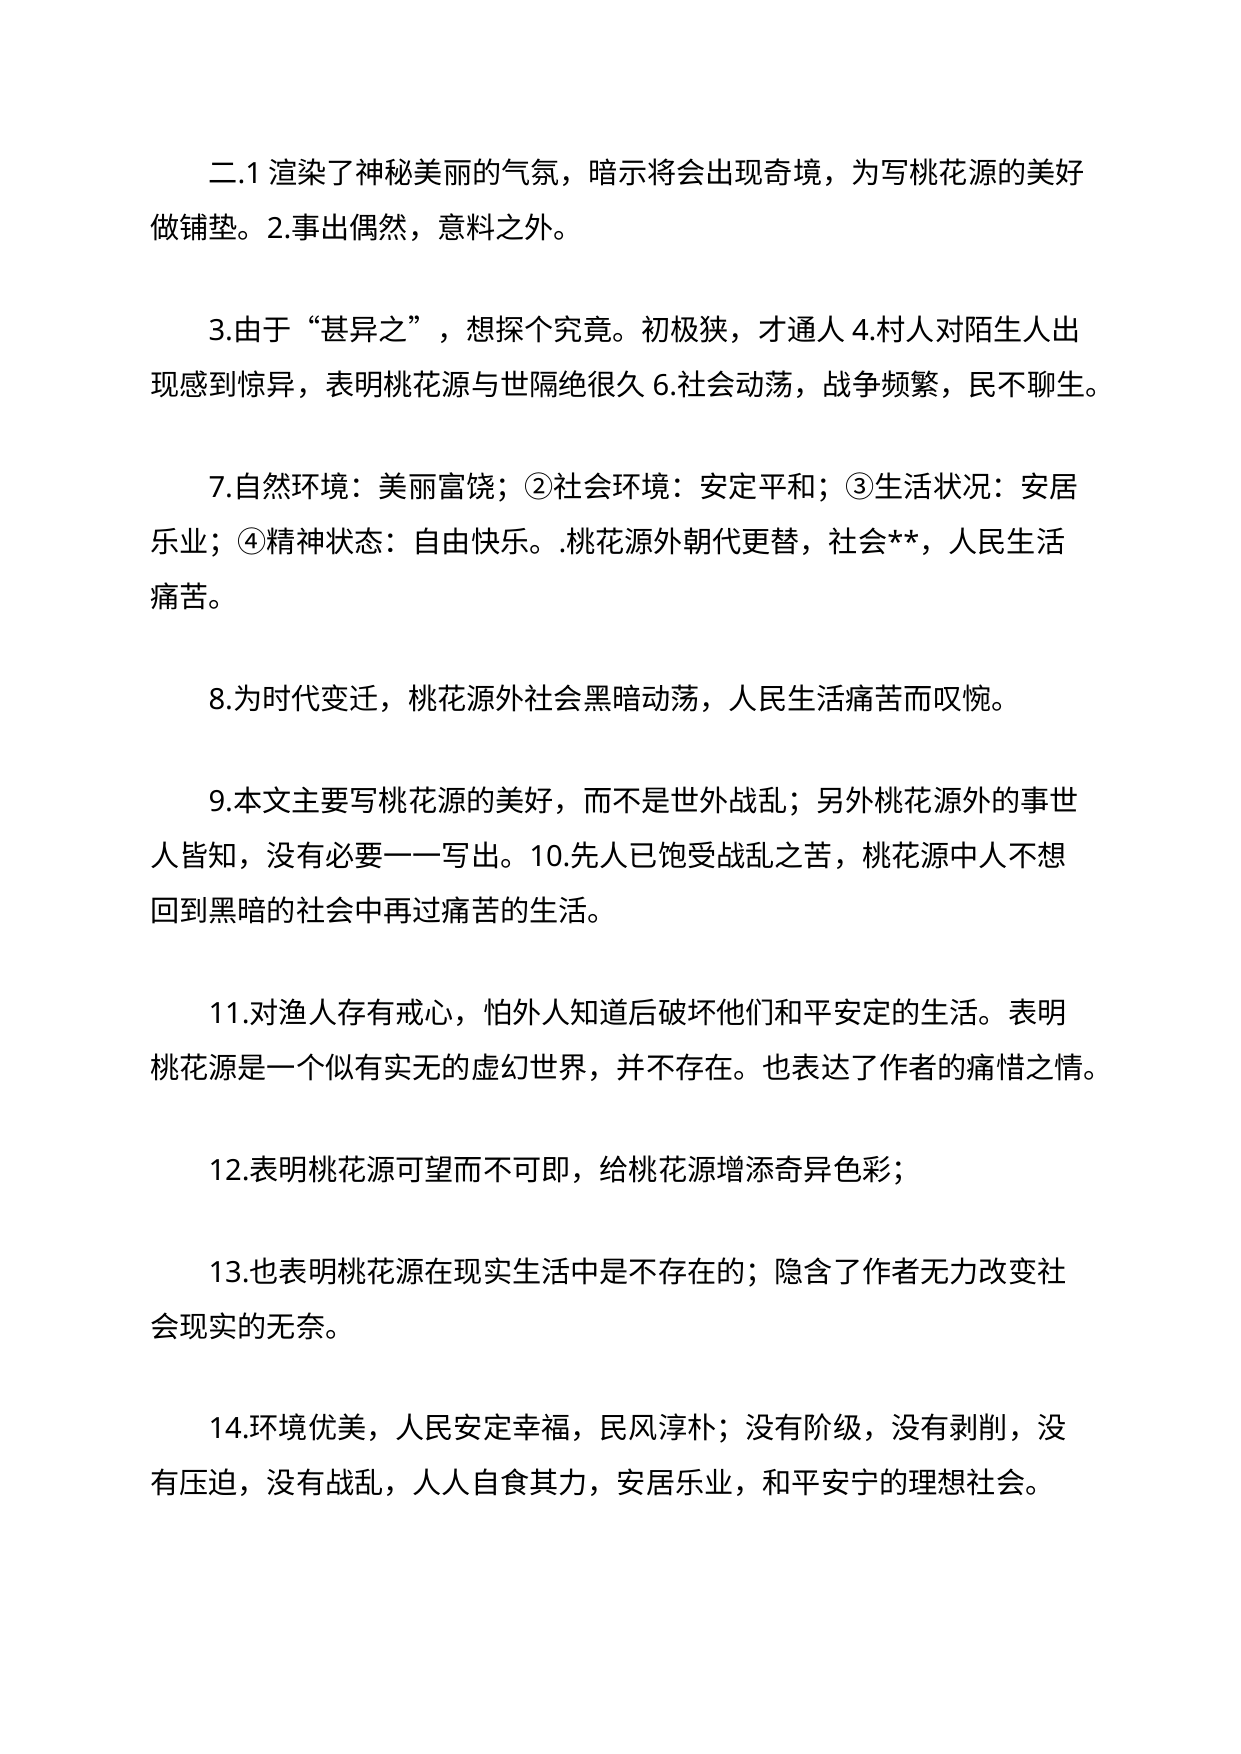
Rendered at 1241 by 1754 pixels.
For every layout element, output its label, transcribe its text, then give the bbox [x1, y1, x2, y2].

text 二.1渲染了神秘美丽的气氛，暗示将会出现奇境，为写桃花源的美好做铺垫。2.事出偶然，意料之外。 [150, 150, 1090, 247]
text 3.由于“甚异之”，想探个究竟。初极狭，才通人 4.村人对陌生人出现感到惊异，表明桃花源与世隔绝很久 6.社会动荡，战争频繁，民不聊生。 [150, 307, 1090, 404]
text 7.自然环境：美丽富饶；②社会环境：安定平和；③生活状况：安居乐业；④精神状态：自由快乐。.桃花源外朝代更替，社会**，人民生活痛苦。 [150, 464, 1090, 616]
text 13.也表明桃花源在现实生活中是不存在的；隐含了作者无力改变社会现实的无奈。 [150, 1248, 1090, 1346]
text 12.表明桃花源可望而不可即，给桃花源增添奇异色彩； [150, 1146, 1090, 1189]
text 11.对渔人存有戒心，怕外人知道后破坏他们和平安定的生活。表明桃花源是一个似有实无的虚幻世界，并不存在。也表达了作者的痛惜之情。 [150, 989, 1090, 1087]
text 9.本文主要写桃花源的美好，而不是世外战乱；另外桃花源外的事世人皆知，没有必要一一写出。10.先人已饱受战乱之苦，桃花源中人不想回到黑暗的社会中再过痛苦的生活。 [150, 778, 1090, 930]
text 8.为时代变迁，桃花源外社会黑暗动荡，人民生活痛苦而叹惋。 [150, 676, 1090, 718]
text 14.环境优美，人民安定幸福，民风淳朴；没有阶级，没有剥削，没有压迫，没有战乱，人人自食其力，安居乐业，和平安宁的理想社会。 [150, 1405, 1090, 1502]
